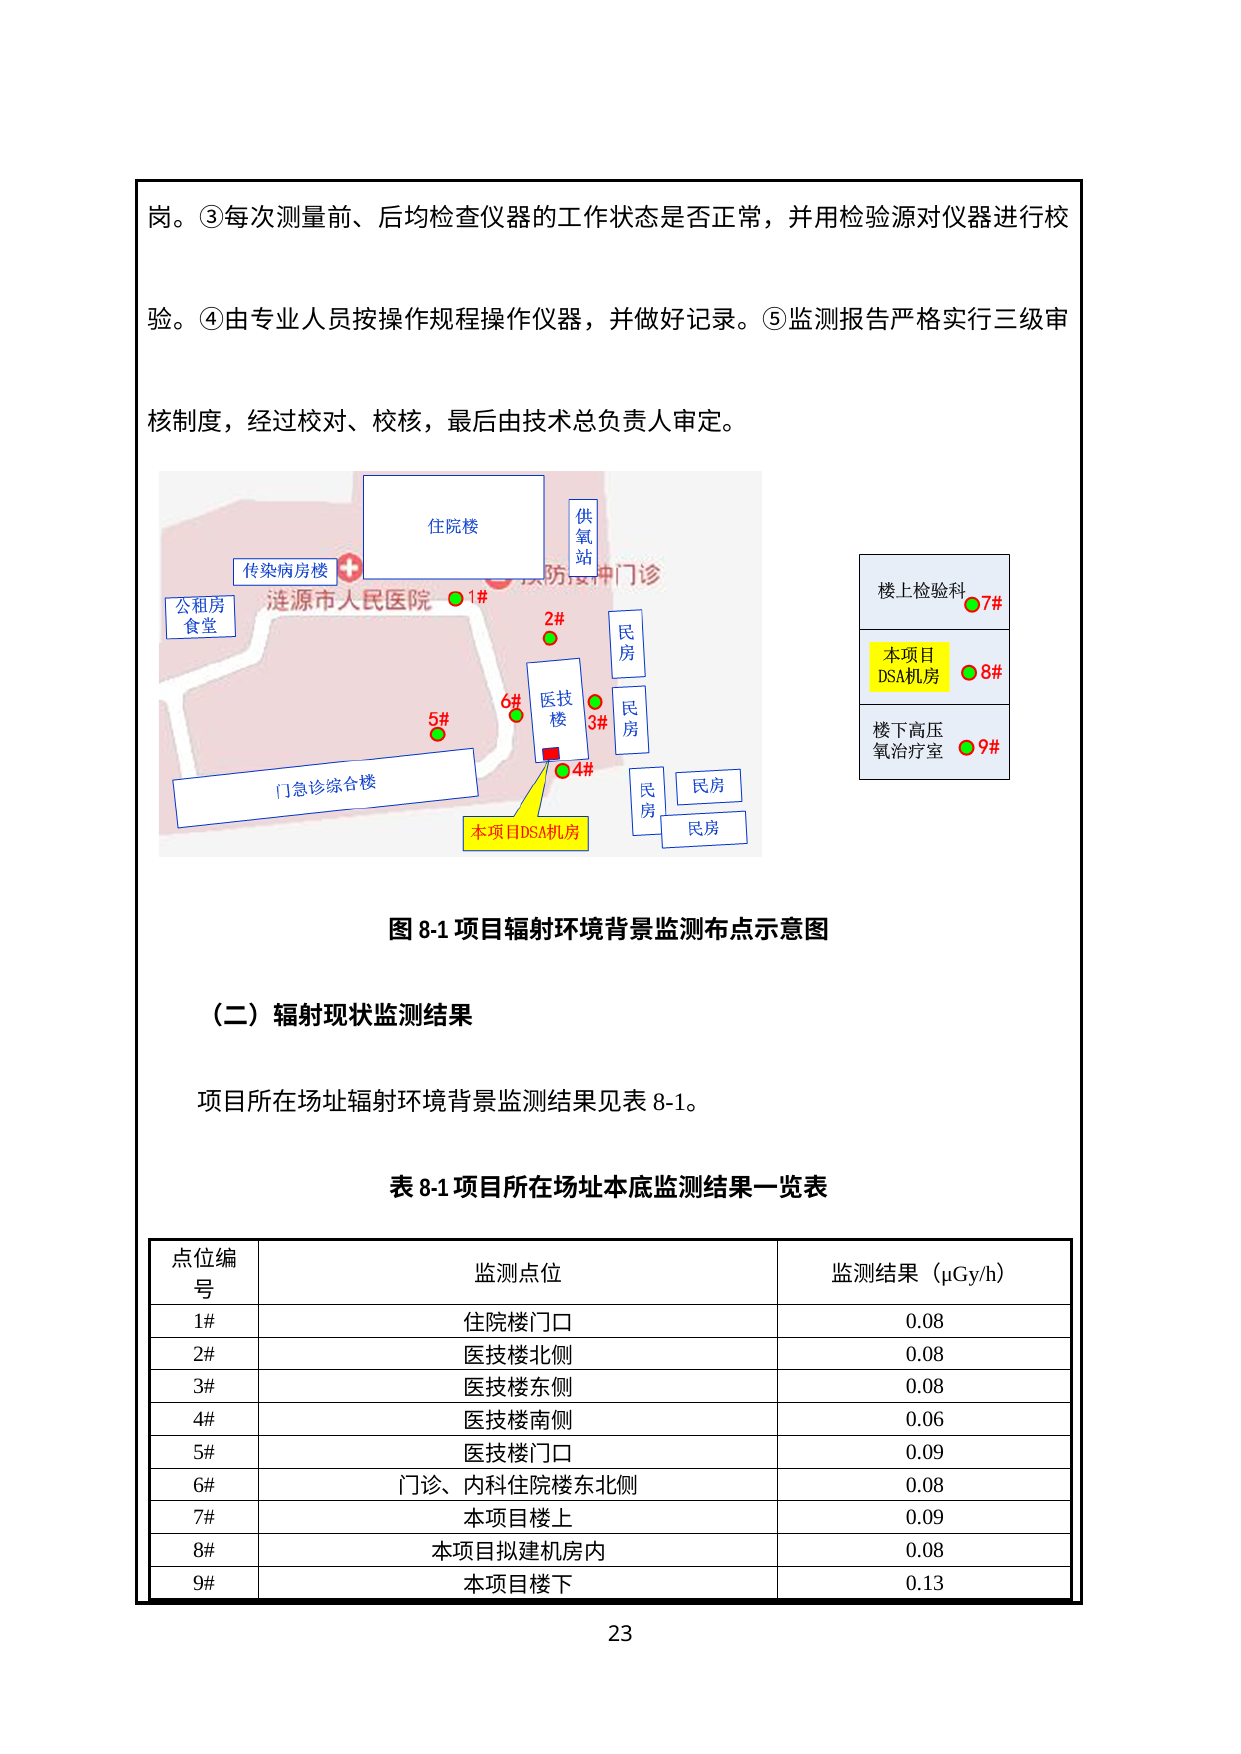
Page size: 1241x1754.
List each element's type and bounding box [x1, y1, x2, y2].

picture [158, 471, 763, 857]
picture [846, 539, 1020, 788]
table_header [138, 182, 1080, 1601]
